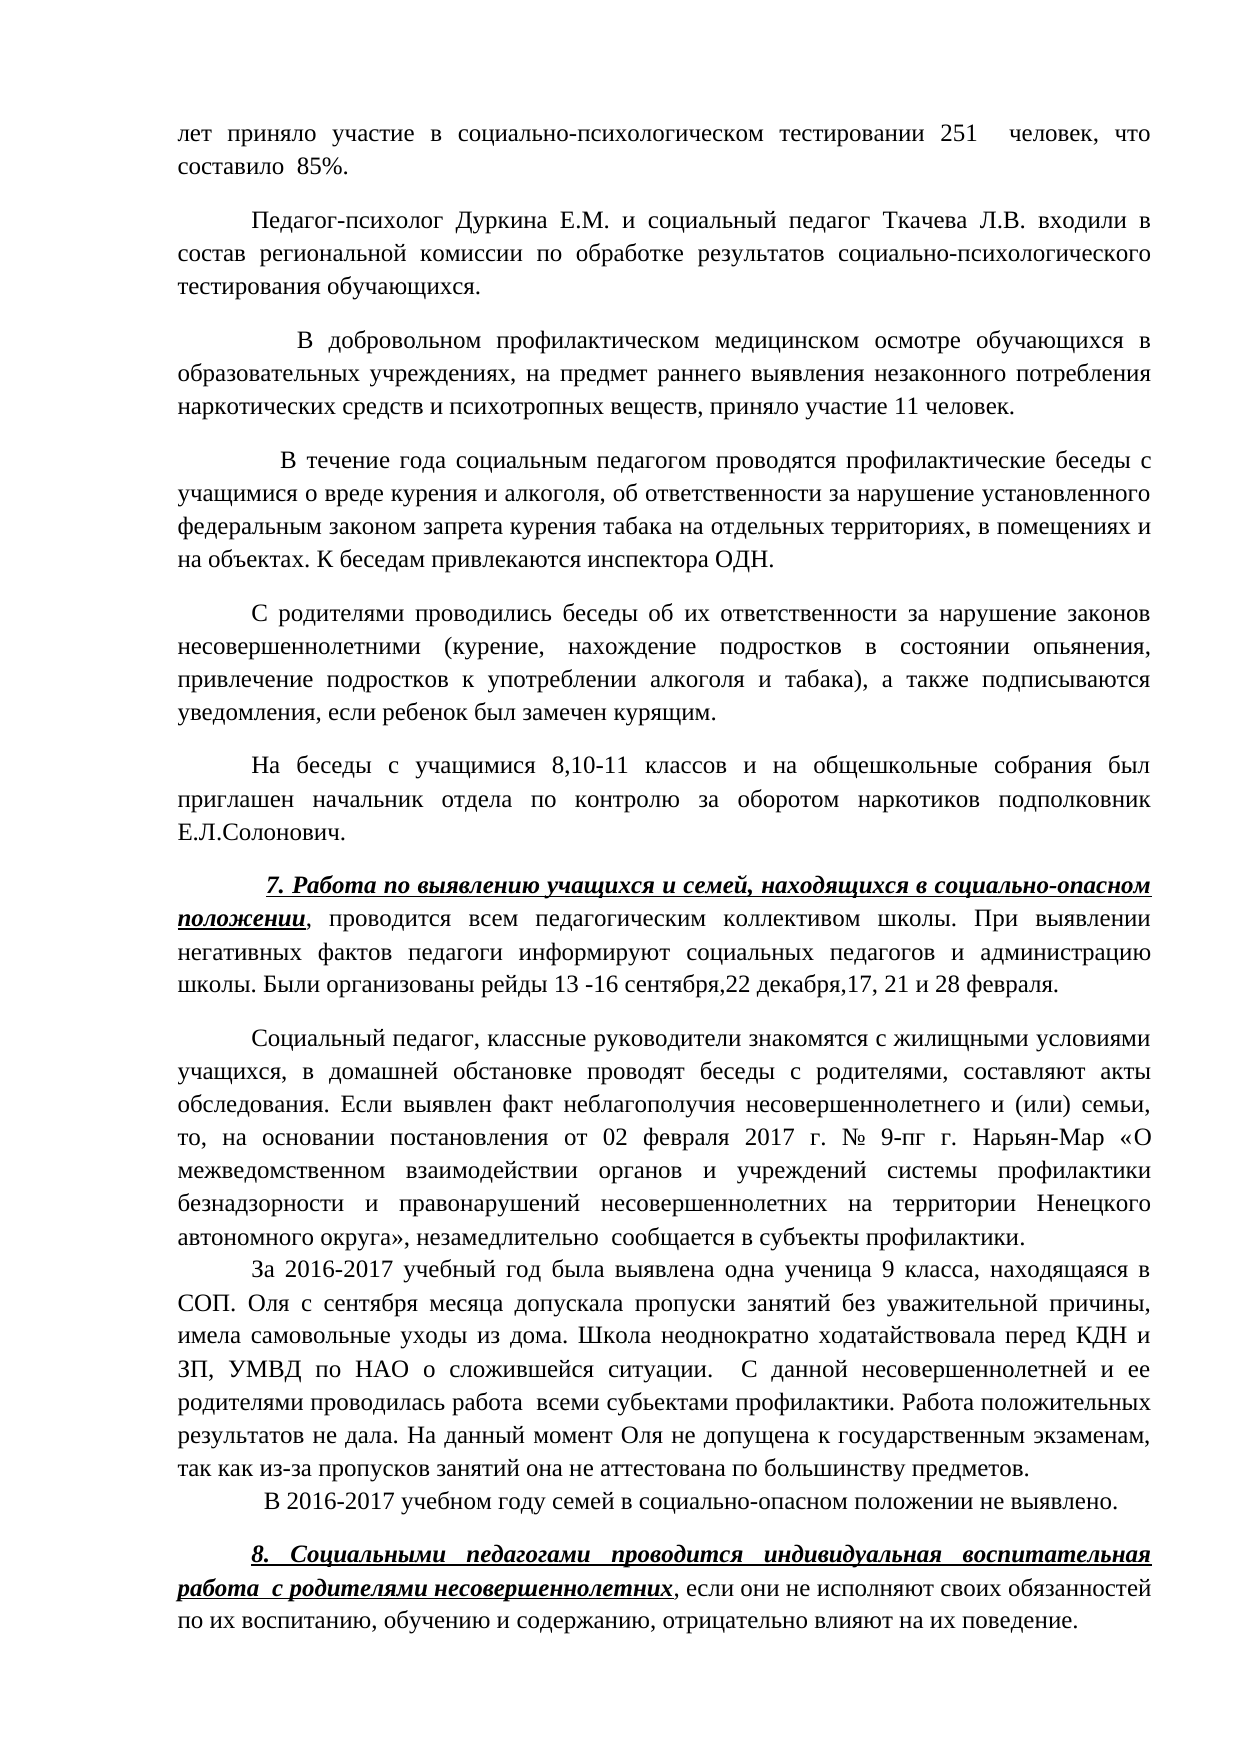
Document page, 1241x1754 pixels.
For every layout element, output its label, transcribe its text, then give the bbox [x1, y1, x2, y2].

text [177, 118, 1152, 279]
list Социальный педагог, классные руководители знакомятся с жилищными условиями учащихся, в домашней обстановке проводят беседы с родителями, составляют акты обследования. Если выявлен факт неблагополучия несовершеннолетнего и (или) семьи, то, на основании постановления от 02 февраля 2017 г. № 9-пг г. Нарьян-Мар «О межведомственном взаимодействии органов и учреждений системы профилактики безнадзорности и правонарушений несовершеннолетних на территории Ненецкого автономного округа», незамедлительно сообщается в субъекты профилактики. [177, 1122, 1152, 1349]
list В 2016-2017 учебном году семей в социально-опасном положении не выявлено. [177, 1585, 1152, 1613]
text Педагог-психолог Дуркина Е.М. и социальный педагог Ткачева Л.В. входили в состав региональной комиссии по обработке результатов социально-психологического тестирования обучающихся. [177, 304, 1152, 399]
text В добровольном профилактическом медицинском осмотре обучающихся в образовательных учреждениях, на предмет раннего выявления незаконного потребления наркотических средств и психотропных веществ, приняло участие 11 человек. [177, 424, 1152, 519]
text В течение года социальным педагогом проводятся профилактические беседы с учащимися о вреде курения и алкоголя, об ответственности за нарушение установленного федеральным законом запрета курения табака на отдельных территориях, в помещениях и на объектах. К беседам привлекаются инспектора ОДН. [177, 544, 1152, 672]
text 7. Работа по выявлению учащихся и семей, находящихся в социально-опасном положении, проводится всем педагогическим коллективом школы. При выявлении негативных фактов педагоги информируют социальных педагогов и администрацию школы. Были организованы рейды 13 -16 сентября,22 декабря,17, 21 и 28 февраля. [177, 969, 1152, 1097]
text С родителями проводились беседы об их ответственности за нарушение законов несовершеннолетними (курение, нахождение подростков в состоянии опьянения, привлечение подростков к употреблении алкоголя и табака), а также подписываются уведомления, если ребенок был замечен курящим. [177, 697, 1152, 824]
list За 2016-2017 учебный год была выявлена одна ученица 9 класса, находящаяся в СОП. Оля с сентября месяца допускала пропуски занятий без уважительной причины, имела самовольные уходы из дома. Школа неоднократно ходатайствовала перед КДН и ЗП, УМВД по НАО о сложившейся ситуации. С данной несовершеннолетней и ее родителями проводилась работа всеми субьектами профилактики. Работа положительных результатов не дала. На данный момент Оля не допущена к государственным экзаменам, так как из-за пропусков занятий она не аттестована по большинству предметов. [177, 1354, 1152, 1581]
text На беседы с учащимися 8,10-11 классов и на общешкольные собрания был приглашен начальник отдела по контролю за оборотом наркотиков подполковник Е.Л.Солонович. [177, 850, 1152, 944]
